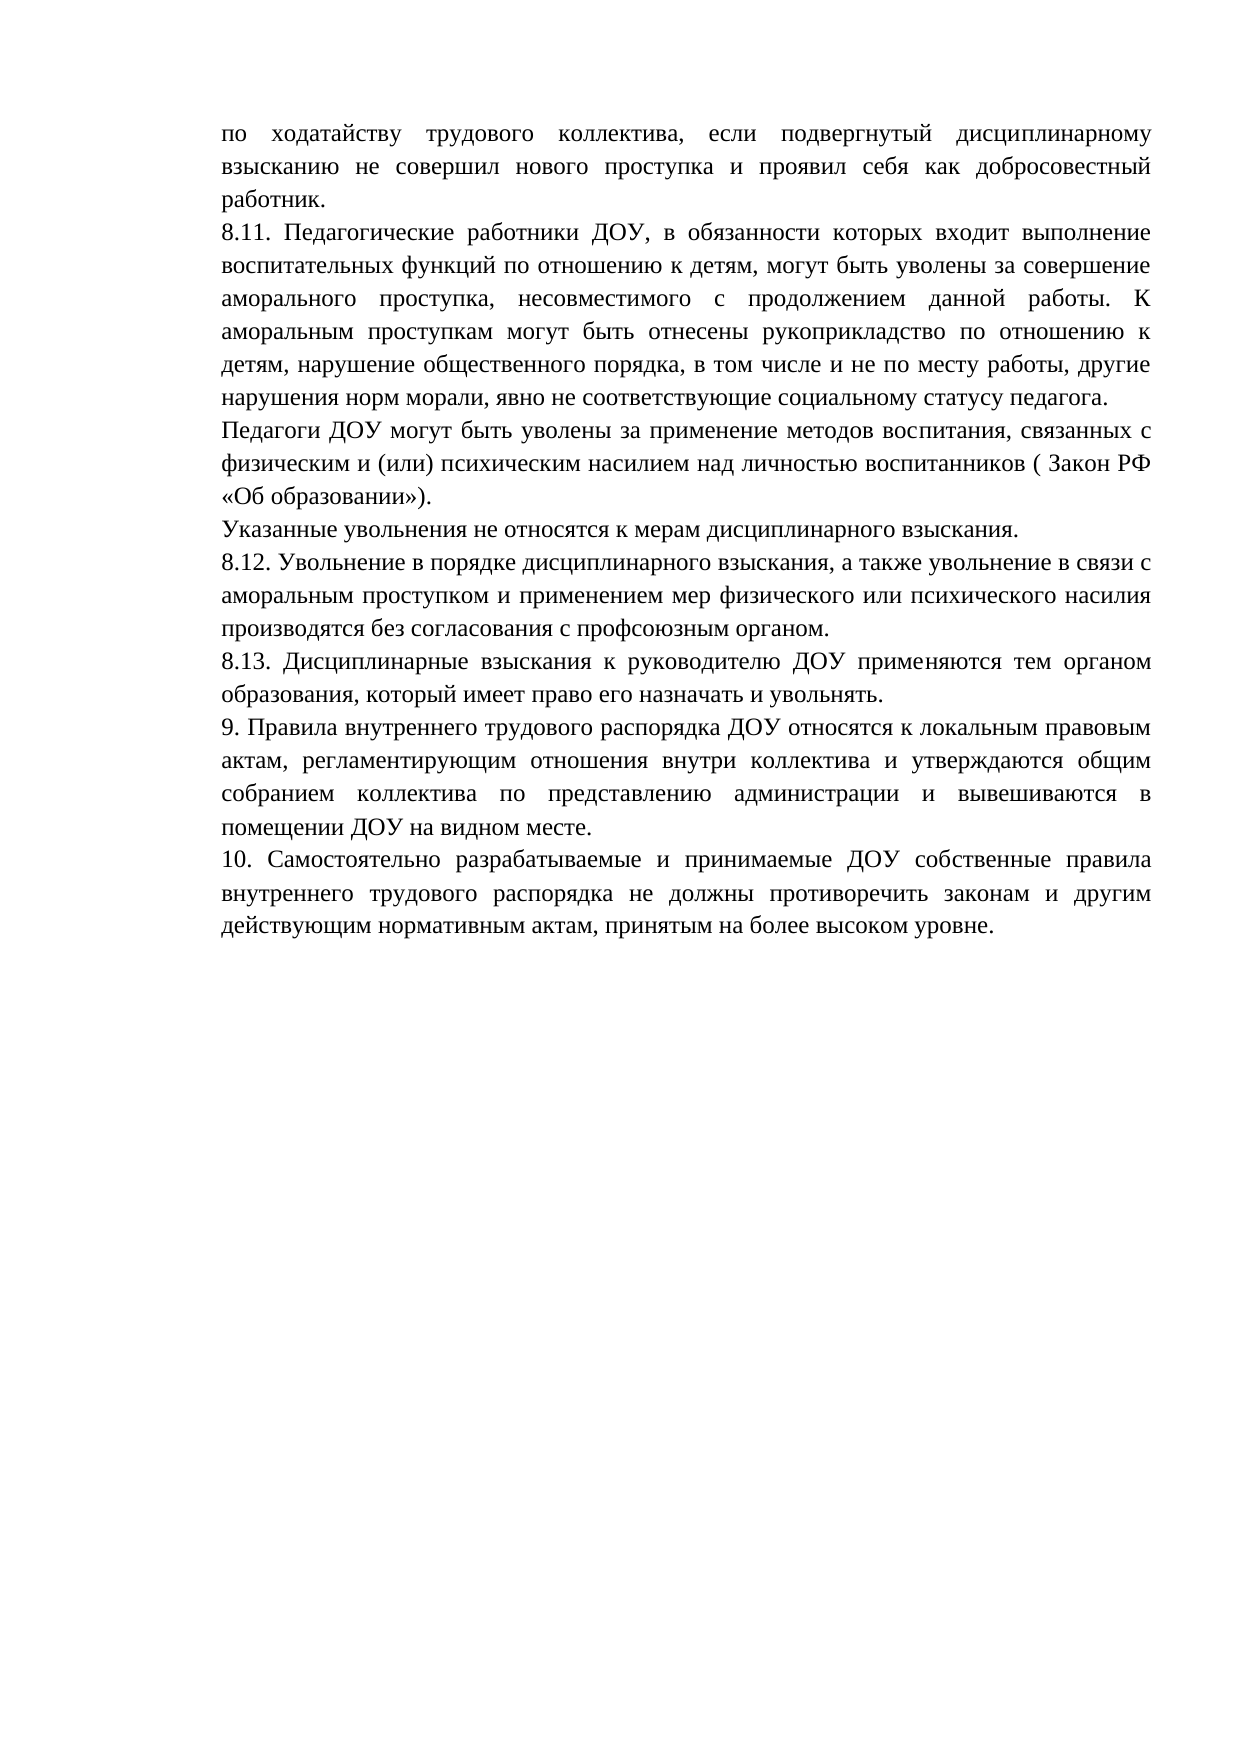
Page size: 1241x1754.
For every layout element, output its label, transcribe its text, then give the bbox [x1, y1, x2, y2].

text Указанные увольнения не относятся к мерам дисциплинарного взыскания. [221, 514, 1152, 543]
text 10. Самостоятельно разрабатываемые и принимаемые ДОУ собственные правила внутреннего трудового распорядка не должны противоречить законам и другим действующим нормативным актам, принятым на более высоком уровне. [221, 844, 1152, 939]
text Педагоги ДОУ могут быть уволены за применение методов воспитания, связанных с физическим и (или) психическим насилием над личностью воспитанников ( Закон РФ «Об образовании»). [221, 415, 1152, 510]
text 8.12. Увольнение в порядке дисциплинарного взыскания, а также увольнение в связи с аморальным проступком и применением мер физического или психического насилия производятся без согласования с профсоюзным органом. [221, 547, 1152, 642]
text 8.11. Педагогические работники ДОУ, в обязанности которых входит выполнение воспитательных функций по отношению к детям, могут быть уволены за совершение аморального проступка, несовместимого с продолжением данной работы. К аморальным проступкам могут быть отнесены рукоприкладство по отношению к детям, нарушение общественного порядка, в том числе и не по месту работы, другие нарушения норм морали, явно не соответствующие социальному статусу педагога. [221, 217, 1152, 411]
text 8.13. Дисциплинарные взыскания к руководителю ДОУ применяются тем органом образования, который имеет право его назначать и увольнять. [221, 646, 1152, 708]
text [221, 118, 1152, 213]
text 9. Правила внутреннего трудового распорядка ДОУ относятся к локальным правовым актам, регламентирующим отношения внутри коллектива и утверждаются общим собранием коллектива по представлению администрации и вывешиваются в помещении ДОУ на видном месте. [221, 712, 1152, 840]
